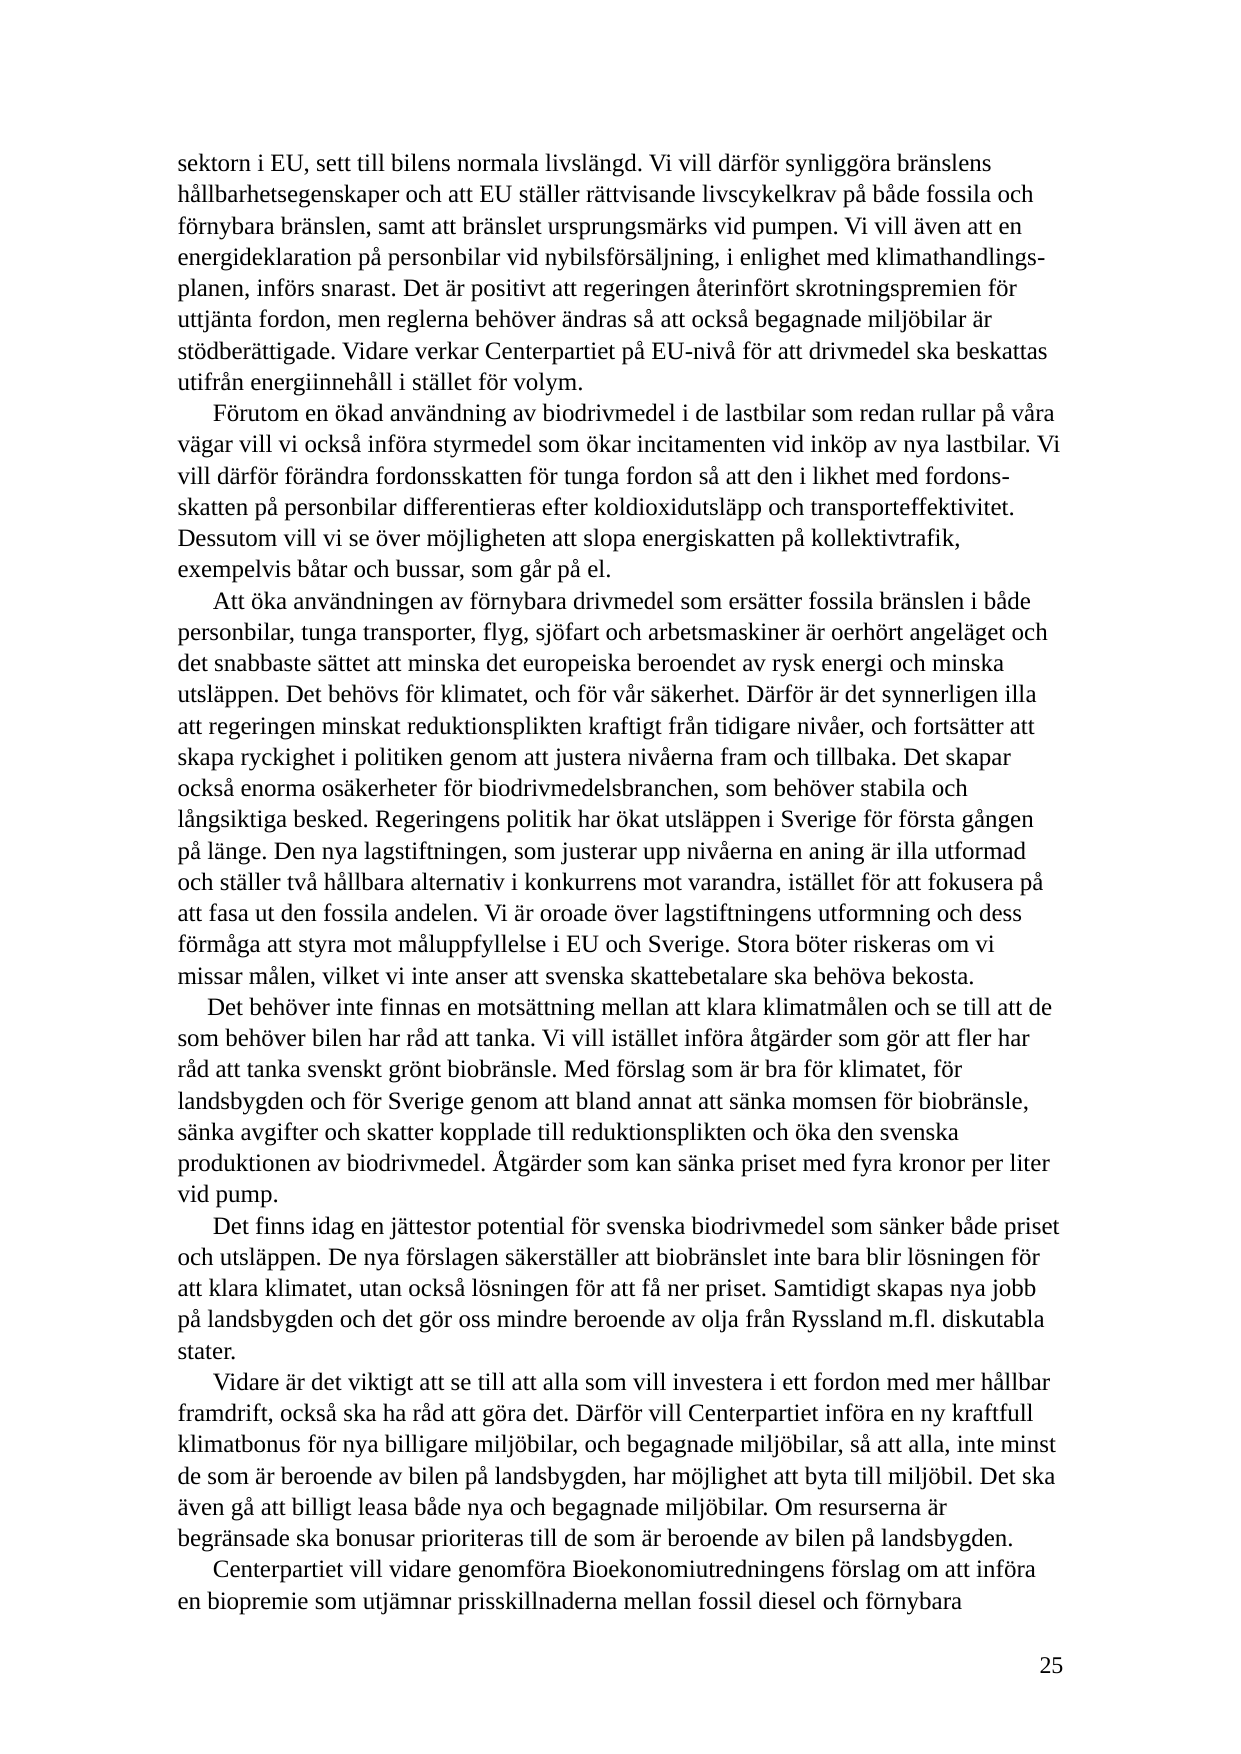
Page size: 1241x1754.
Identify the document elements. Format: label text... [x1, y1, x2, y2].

text Vidare är det viktigt att se till att alla som vill investera i ett fordon med mer hållbar framdrift, också ska ha råd att göra det. Därför vill Centerpartiet införa en ny kraftfull klimatbonus för nya billigare miljöbilar, och begagnade miljöbilar, så att alla, inte minst de som är beroende av bilen på landsbygden, har möjlighet att byta till miljöbil. Det ska även gå att billigt leasa både nya och begagnade miljöbilar. Om resurserna är begränsade ska bonusar prioriteras till de som är beroende av bilen på landsbygden. [177, 1364, 1063, 1552]
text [177, 1552, 1063, 1614]
text Det finns idag en jättestor potential för svenska biodrivmedel som sänker både priset och utsläppen. De nya förslagen säkerställer att biobränslet inte bara blir lösningen för att klara klimatet, utan också lösningen för att få ner priset. Samtidigt skapas nya jobb på landsbygden och det gör oss mindre beroende av olja från Ryssland m.fl. diskutabla stater. [177, 1208, 1063, 1364]
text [177, 146, 1063, 396]
text Att öka användningen av förnybara drivmedel som ersätter fossila bränslen i både personbilar, tunga transporter, flyg, sjöfart och arbetsmaskiner är oerhört angeläget och det snabbaste sättet att minska det europeiska beroendet av rysk energi och minska utsläppen. Det behövs för klimatet, och för vår säkerhet. Därför är det synnerligen illa att regeringen minskat reduktionsplikten kraftigt från tidigare nivåer, och fortsätter att skapa ryckighet i politiken genom att justera nivåerna fram och tillbaka. Det skapar också enorma osäkerheter för biodrivmedelsbranchen, som behöver stabila och långsiktiga besked. Regeringens politik har ökat utsläppen i Sverige för första gången på länge. Den nya lagstiftningen, som justerar upp nivåerna en aning är illa utformad och ställer två hållbara alternativ i konkurrens mot varandra, istället för att fokusera på att fasa ut den fossila andelen. Vi är oroade över lagstiftningens utformning och dess förmåga att styra mot måluppfyllelse i EU och Sverige. Stora böter riskeras om vi missar målen, vilket vi inte anser att svenska skattebetalare ska behöva bekosta. [177, 583, 1063, 989]
text Förutom en ökad användning av biodrivmedel i de lastbilar som redan rullar på våra vägar vill vi också införa styrmedel som ökar incitamenten vid inköp av nya lastbilar. Vi vill därför förändra fordonsskatten för tunga fordon så att den i likhet med fordonsskatten på personbilar differentieras efter koldioxidutsläpp och transporteffektivitet. Dessutom vill vi se över möjligheten att slopa energiskatten på kollektivtrafik, exempelvis båtar och bussar, som går på el. [177, 396, 1063, 583]
text Det behöver inte finnas en motsättning mellan att klara klimatmålen och se till att de som behöver bilen har råd att tanka. Vi vill istället införa åtgärder som gör att fler har råd att tanka svenskt grönt biobränsle. Med förslag som är bra för klimatet, för landsbygden och för Sverige genom att bland annat att sänka momsen för biobränsle, sänka avgifter och skatter kopplade till reduktionsplikten och öka den svenska produktionen av biodrivmedel. Åtgärder som kan sänka priset med fyra kronor per liter vid pump. [177, 989, 1063, 1208]
